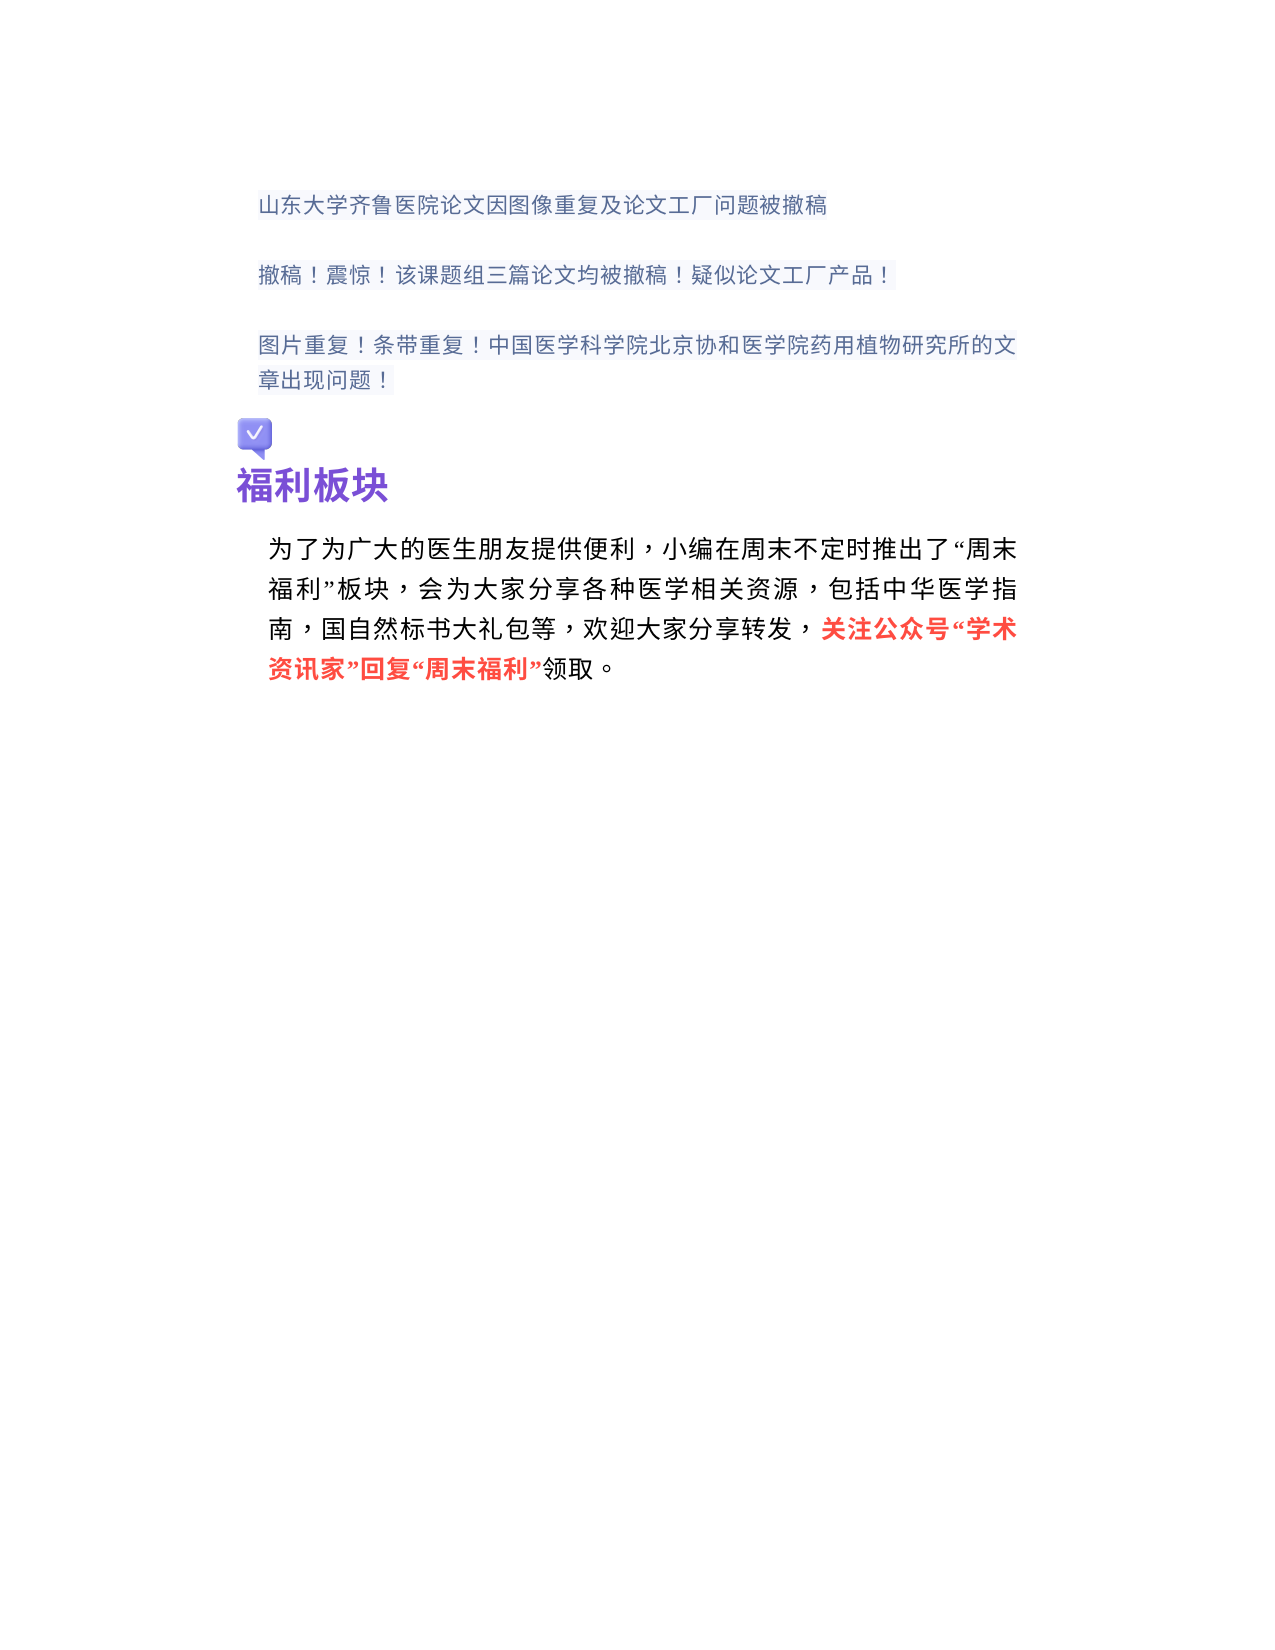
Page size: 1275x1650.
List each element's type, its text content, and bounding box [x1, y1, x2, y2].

text 图片重复！条带重复！中国医学科学院北京协和医学院药用植物研究所的文章出现问题！ [258, 360, 1017, 395]
text 福利板块 [236, 459, 1056, 510]
text 山东大学齐鲁医院论文因图像重复及论文工厂问题被撤稿 [258, 185, 1017, 220]
text 撤稿！震惊！该课题组三篇论文均被撤稿！疑似论文工厂产品！ [258, 255, 1017, 290]
picture [237, 418, 272, 460]
text 为了为广大的医生朋友提供便利，小编在周末不定时推出了“周末福利”板块，会为大家分享各种医学相关资源，包括中华医学指南，国自然标书大礼包等，欢迎大家分享转发，关注公众号“学术资讯家”回复“周末福利”领取。 [269, 526, 1017, 686]
